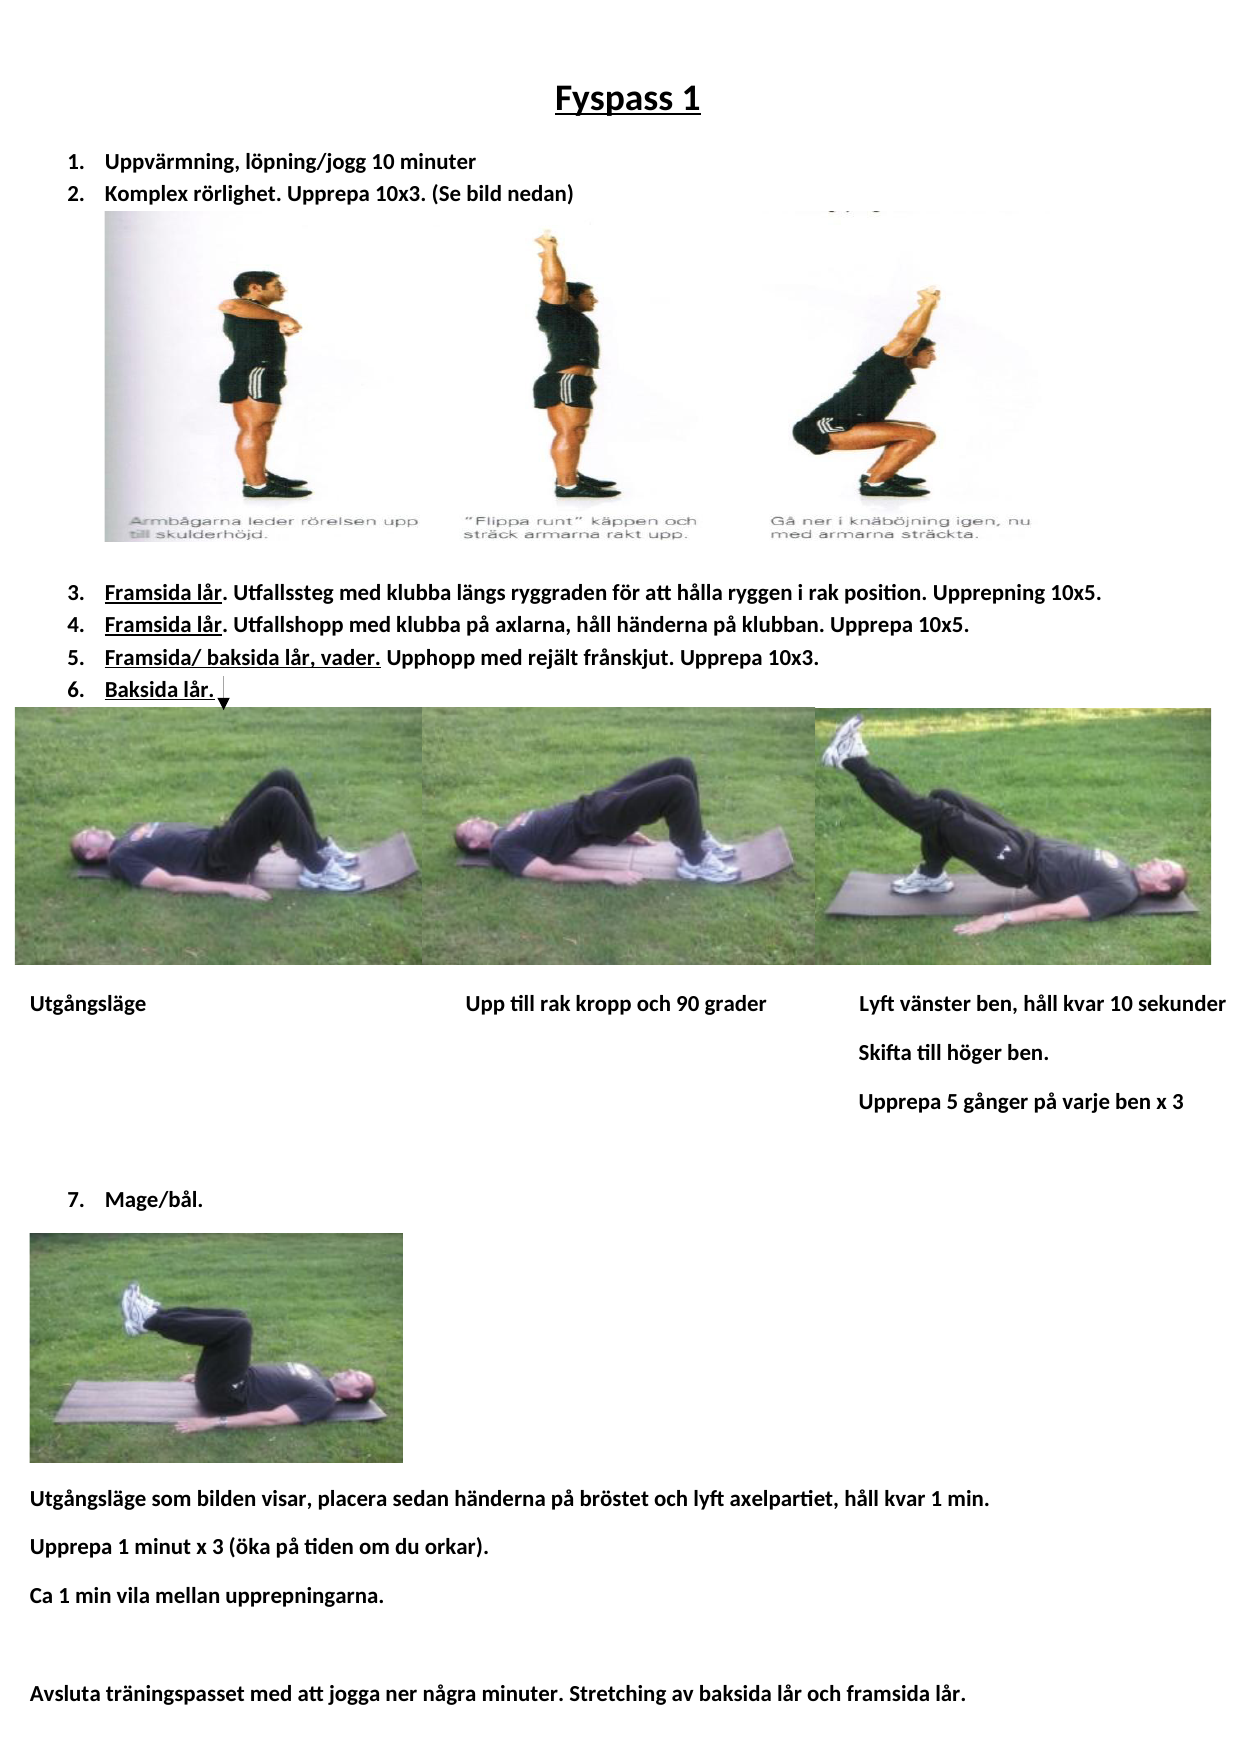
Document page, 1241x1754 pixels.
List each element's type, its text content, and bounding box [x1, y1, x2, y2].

text Ca 1 min vila mellan upprepningarna. [29, 1581, 1240, 1609]
text Fyspass 1 [29, 74, 1226, 120]
text Skifta till höger ben. [29, 1038, 1240, 1066]
list Komplex rörlighet. Upprepa 10x3. (Se bild nedan) [67, 179, 1226, 208]
list Framsida lår. Utfallssteg med klubba längs ryggraden för att hålla ryggen i rak position. Upprepning 10x5. [67, 578, 1226, 606]
list Uppvärmning, löpning/jogg 10 minuter [67, 147, 1226, 175]
text Utgångsläge Upp till rak kropp och 90 grader Lyft vänster ben, håll kvar 10 sekunder [29, 989, 1240, 1017]
text Upprepa 1 minut x 3 (öka på tiden om du orkar). [29, 1532, 1240, 1561]
text Avsluta träningspasset med att jogga ner några minuter. Stretching av baksida lår och framsida lår. [29, 1679, 1240, 1707]
list Baksida lår. [67, 675, 1226, 703]
list Framsida lår. Utfallshopp med klubba på axlarna, håll händerna på klubban. Upprepa 10x5. [67, 610, 1226, 638]
text Utgångsläge som bilden visar, placera sedan händerna på bröstet och lyft axelpartiet, håll kvar 1 min. [29, 1484, 1240, 1512]
list Mage/bål. [67, 1185, 1240, 1213]
list Framsida/ baksida lår, vader. Upphopp med rejält frånskjut. Upprepa 10x3. [67, 643, 1226, 671]
text Upprepa 5 gånger på varje ben x 3 [29, 1087, 1240, 1115]
